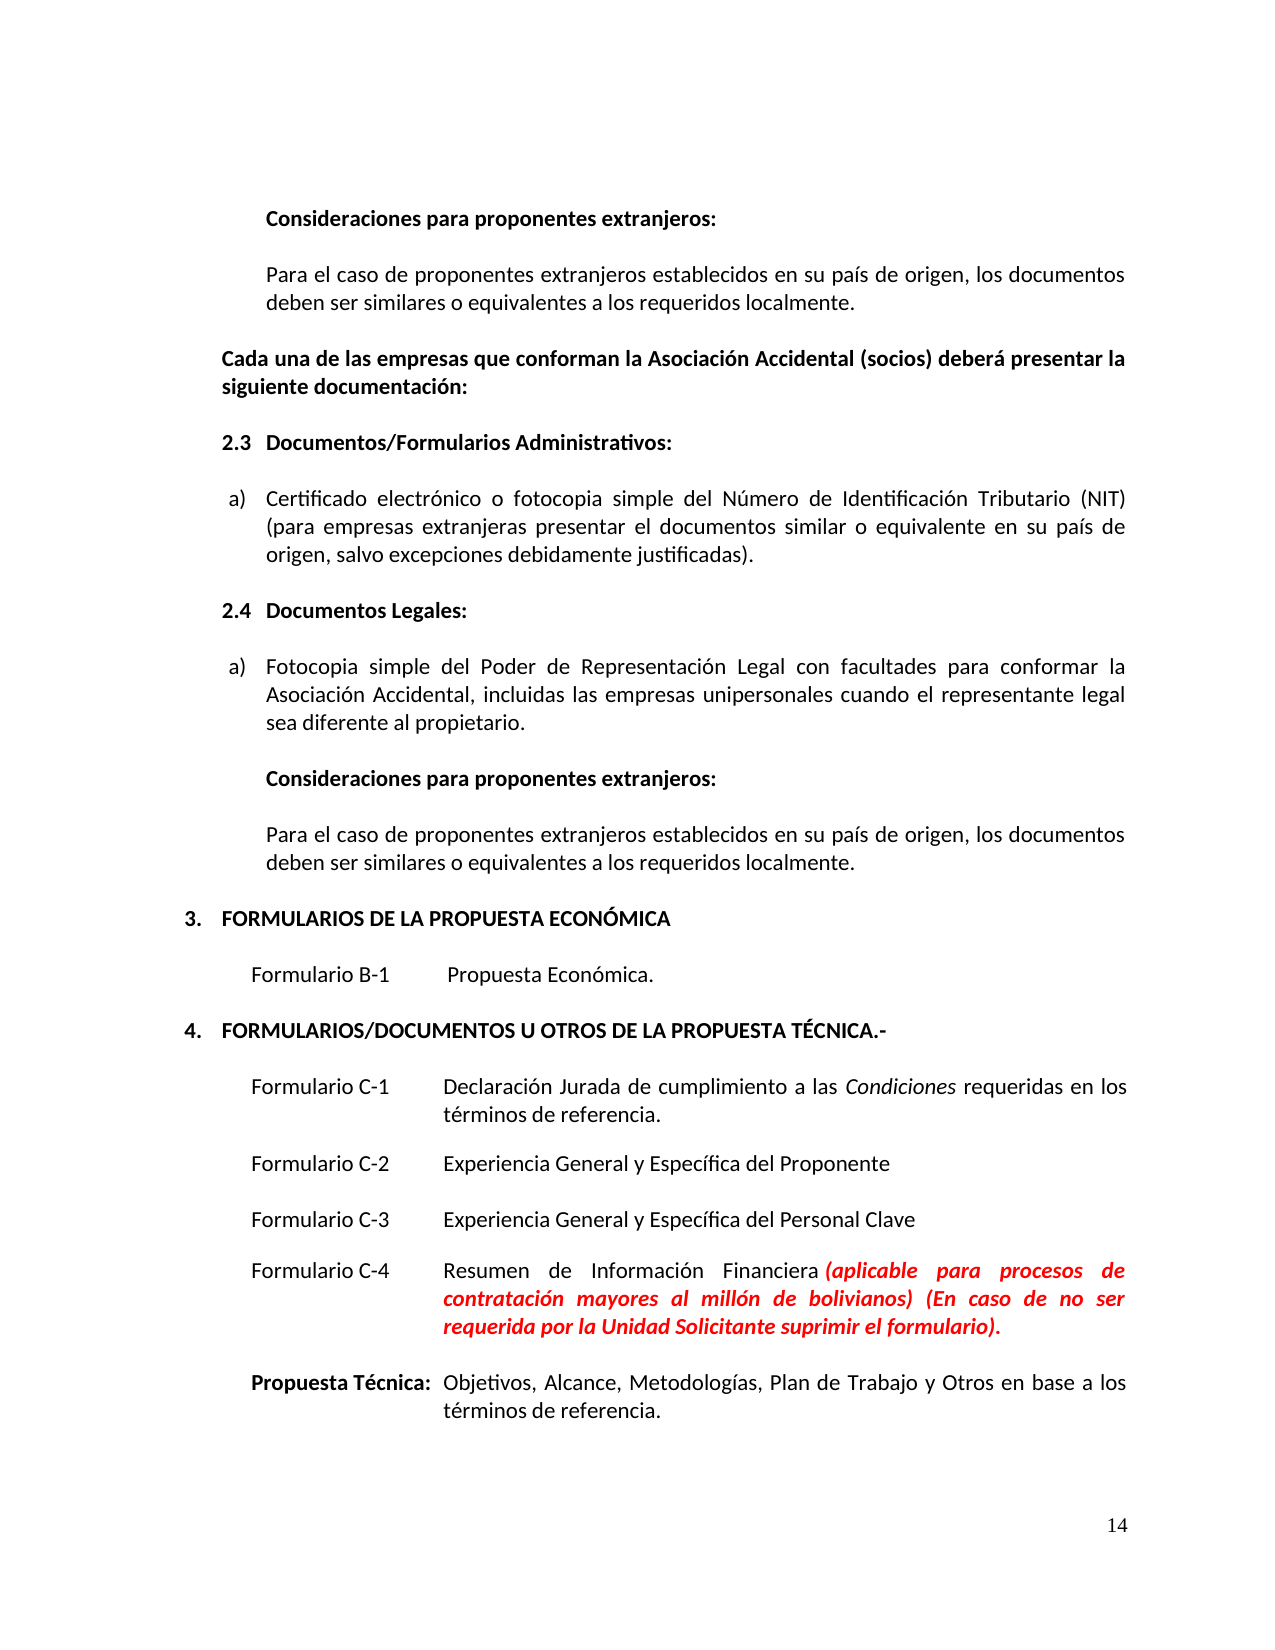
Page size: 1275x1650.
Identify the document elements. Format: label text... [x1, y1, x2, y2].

list Consideraciones para proponentes extranjeros: [266, 764, 1127, 792]
list Para el caso de proponentes extranjeros establecidos en su país de origen, los documentos deben ser similares o equivalentes a los requeridos localmente. [266, 260, 1127, 316]
list Documentos/Formularios Administrativos: [222, 428, 1127, 456]
list Consideraciones para proponentes extranjeros: [266, 204, 1127, 232]
list Fotocopia simple del Poder de Representación Legal con facultades para conformar la Asociación Accidental, incluidas las empresas unipersonales cuando el representante legal sea diferente al propietario. [228, 652, 1127, 736]
text Propuesta Técnica: Objetivos, Alcance, Metodologías, Plan de Trabajo y Otros en base a los términos de referencia. [251, 1368, 1127, 1424]
list Formulario B-1 Propuesta Económica. [251, 960, 1127, 988]
list Certificado electrónico o fotocopia simple del Número de Identificación Tributario (NIT) (para empresas extranjeras presentar el documentos similar o equivalente en su país de origen, salvo excepciones debidamente justificadas). [228, 484, 1127, 568]
list Documentos Legales: [222, 596, 1127, 624]
text Cada una de las empresas que conforman la Asociación Accidental (socios) deberá presentar la siguiente documentación: [222, 344, 1127, 400]
list Para el caso de proponentes extranjeros establecidos en su país de origen, los documentos deben ser similares o equivalentes a los requeridos localmente. [266, 820, 1127, 876]
text Formulario C-2 Experiencia General y Específica del Proponente [251, 1149, 1127, 1177]
text Formulario C-1 Declaración Jurada de cumplimiento a las Condiciones requeridas en los términos de referencia. [251, 1072, 1127, 1128]
list FORMULARIOS DE LA PROPUESTA ECONÓMICA [184, 904, 1127, 932]
text Formulario C-4 Resumen de Información Financiera (aplicable para procesos de contratación mayores al millón de bolivianos) (En caso de no ser requerida por la Unidad Solicitante suprimir el formulario). [251, 1256, 1127, 1341]
text Formulario C-3 Experiencia General y Específica del Personal Clave [251, 1206, 1127, 1233]
list FORMULARIOS/DOCUMENTOS U OTROS DE LA PROPUESTA TÉCNICA.- [184, 1016, 1127, 1044]
